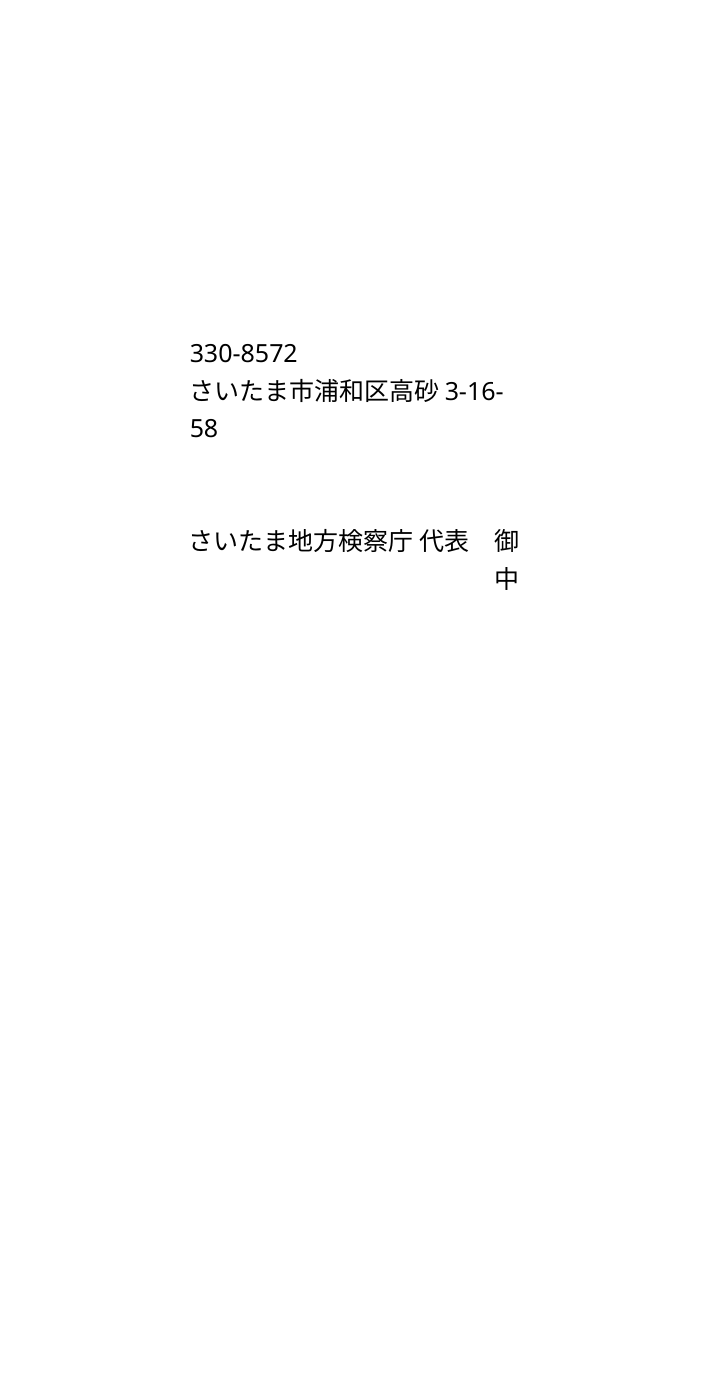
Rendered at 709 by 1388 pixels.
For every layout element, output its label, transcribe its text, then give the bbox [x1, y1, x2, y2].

text さいたま市浦和区高砂3-16-58 [189, 371, 519, 446]
text 330-8572 [189, 334, 519, 371]
text さいたま地方検察庁 代表 御中 [177, 521, 519, 596]
